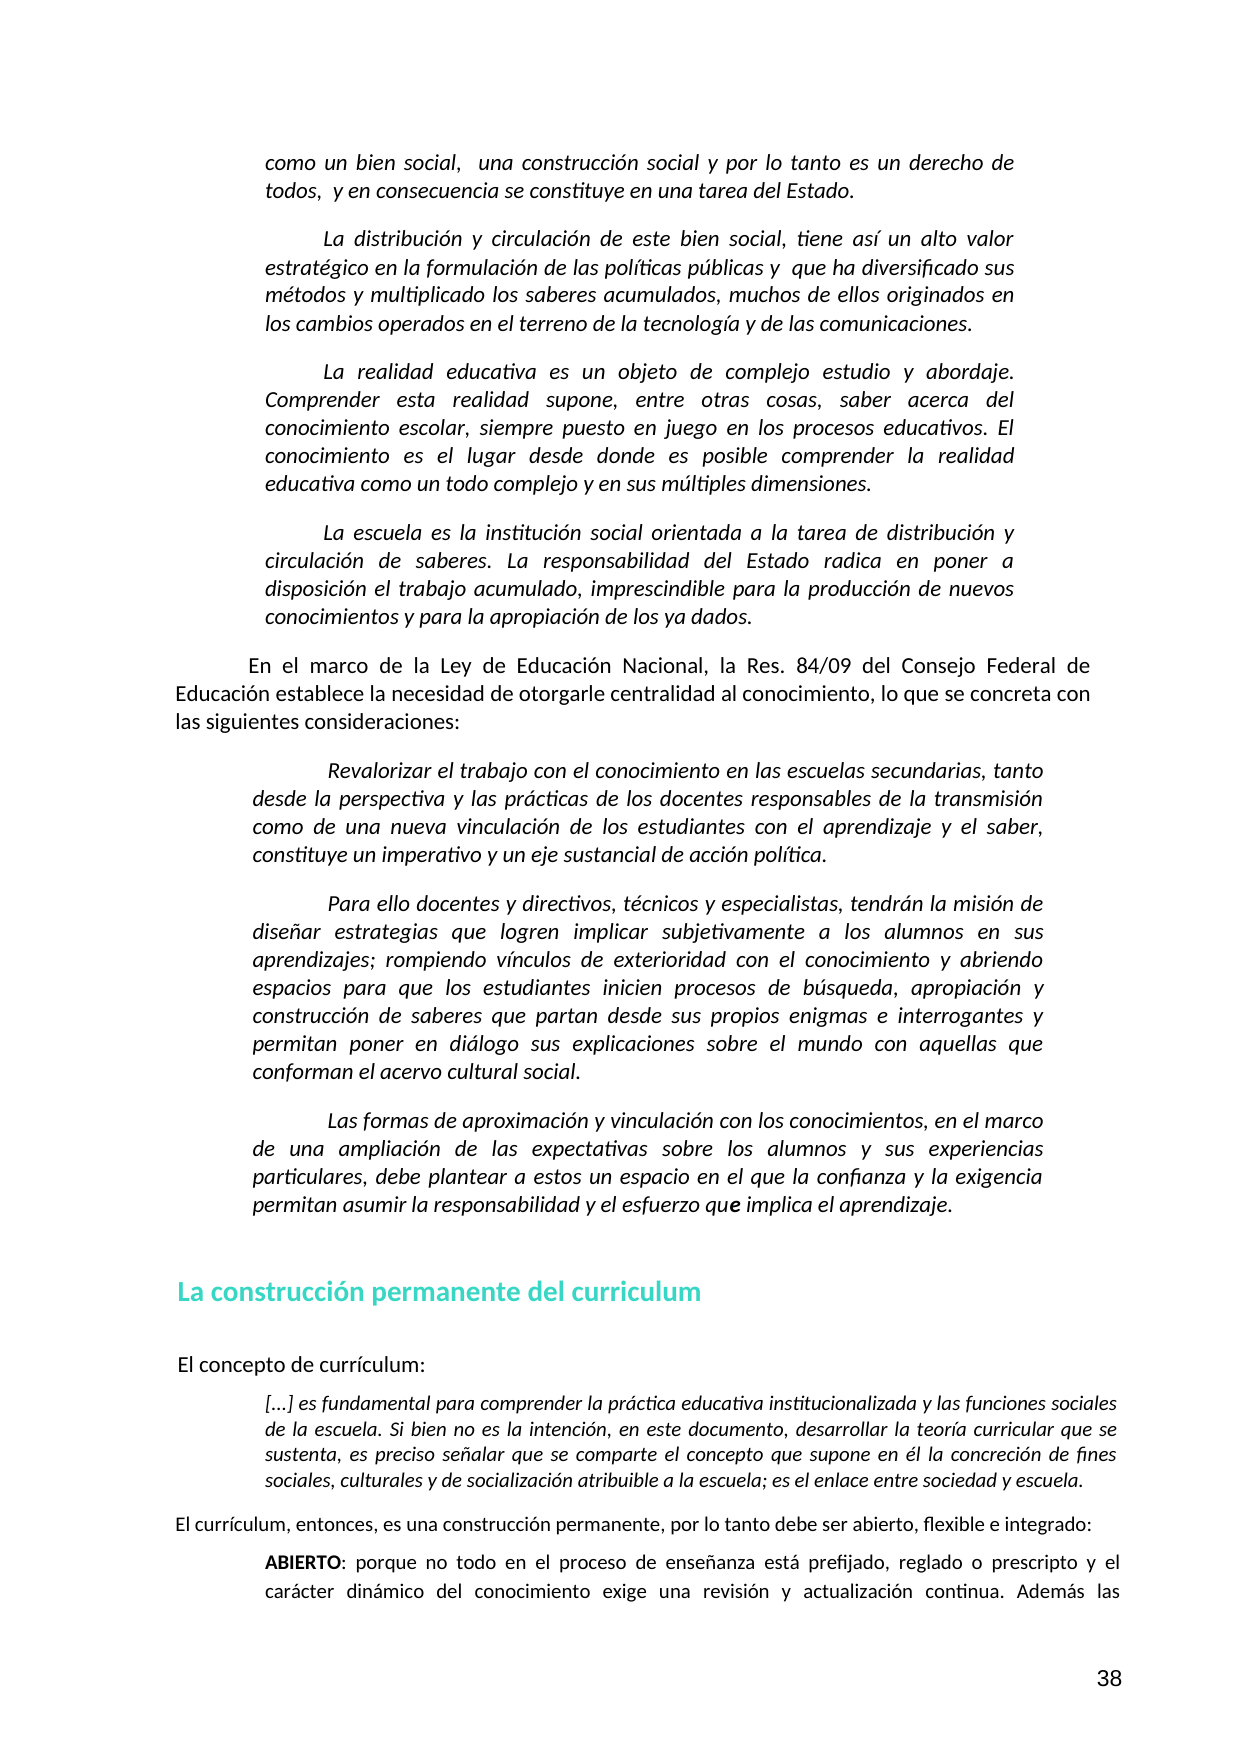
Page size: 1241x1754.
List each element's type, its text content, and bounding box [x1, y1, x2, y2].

subtitle La construcción permanente del curriculum [177, 1273, 1062, 1309]
text La realidad educativa es un objeto de complejo estudio y abordaje. Comprender esta realidad supone, entre otras cosas, saber acerca del conocimiento escolar, siempre puesto en juego en los procesos educativos. El conocimiento es el lugar desde donde es posible comprender la realidad educativa como un todo complejo y en sus múltiples dimensiones. [265, 357, 1018, 498]
text Para ello docentes y directivos, técnicos y especialistas, tendrán la misión de diseñar estrategias que logren implicar subjetivamente a los alumnos en sus aprendizajes; rompiendo vínculos de exterioridad con el conocimiento y abriendo espacios para que los estudiantes inicien procesos de búsqueda, apropiación y construcción de saberes que partan desde sus propios enigmas e interrogantes y permitan poner en diálogo sus explicaciones sobre el mundo con aquellas que conforman el acervo cultural social. [252, 889, 1047, 1085]
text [265, 148, 1018, 204]
text La distribución y circulación de este bien social, tiene así un alto valor estratégico en la formulación de las políticas públicas y que ha diversificado sus métodos y multiplicado los saberes acumulados, muchos de ellos originados en los cambios operados en el terreno de la tecnología y de las comunicaciones. [265, 224, 1018, 337]
text [...] es fundamental para comprender la práctica educativa institucionalizada y las funciones sociales de la escuela. Si bien no es la intención, en este documento, desarrollar la teoría curricular que se sustenta, es preciso señalar que se comparte el concepto que supone en él la concreción de fines sociales, culturales y de socialización atribuible a la escuela; es el enlace entre sociedad y escuela. [265, 1391, 1121, 1492]
text En el marco de la Ley de Educación Nacional, la Res. 84/09 del Consejo Federal de Educación establece la necesidad de otorgarle centralidad al conocimiento, lo que se concreta con las siguientes consideraciones: [175, 651, 1093, 735]
text La escuela es la institución social orientada a la tarea de distribución y circulación de saberes. La responsabilidad del Estado radica en poner a disposición el trabajo acumulado, imprescindible para la producción de nuevos conocimientos y para la apropiación de los ya dados. [265, 518, 1018, 631]
text Revalorizar el trabajo con el conocimiento en las escuelas secundarias, tanto desde la perspectiva y las prácticas de los docentes responsables de la transmisión como de una nueva vinculación de los estudiantes con el aprendizaje y el saber, constituye un imperativo y un eje sustancial de acción política. [252, 756, 1047, 868]
text El currículum, entonces, es una construcción permanente, por lo tanto debe ser abierto, flexible e integrado: [175, 1511, 1121, 1536]
text Las formas de aproximación y vinculación con los conocimientos, en el marco de una ampliación de las expectativas sobre los alumnos y sus experiencias particulares, debe plantear a estos un espacio en el que la confianza y la exigencia permitan asumir la responsabilidad y el esfuerzo que implica el aprendizaje. [252, 1106, 1047, 1218]
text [265, 1549, 1121, 1603]
text El concepto de currículum: [177, 1350, 743, 1378]
